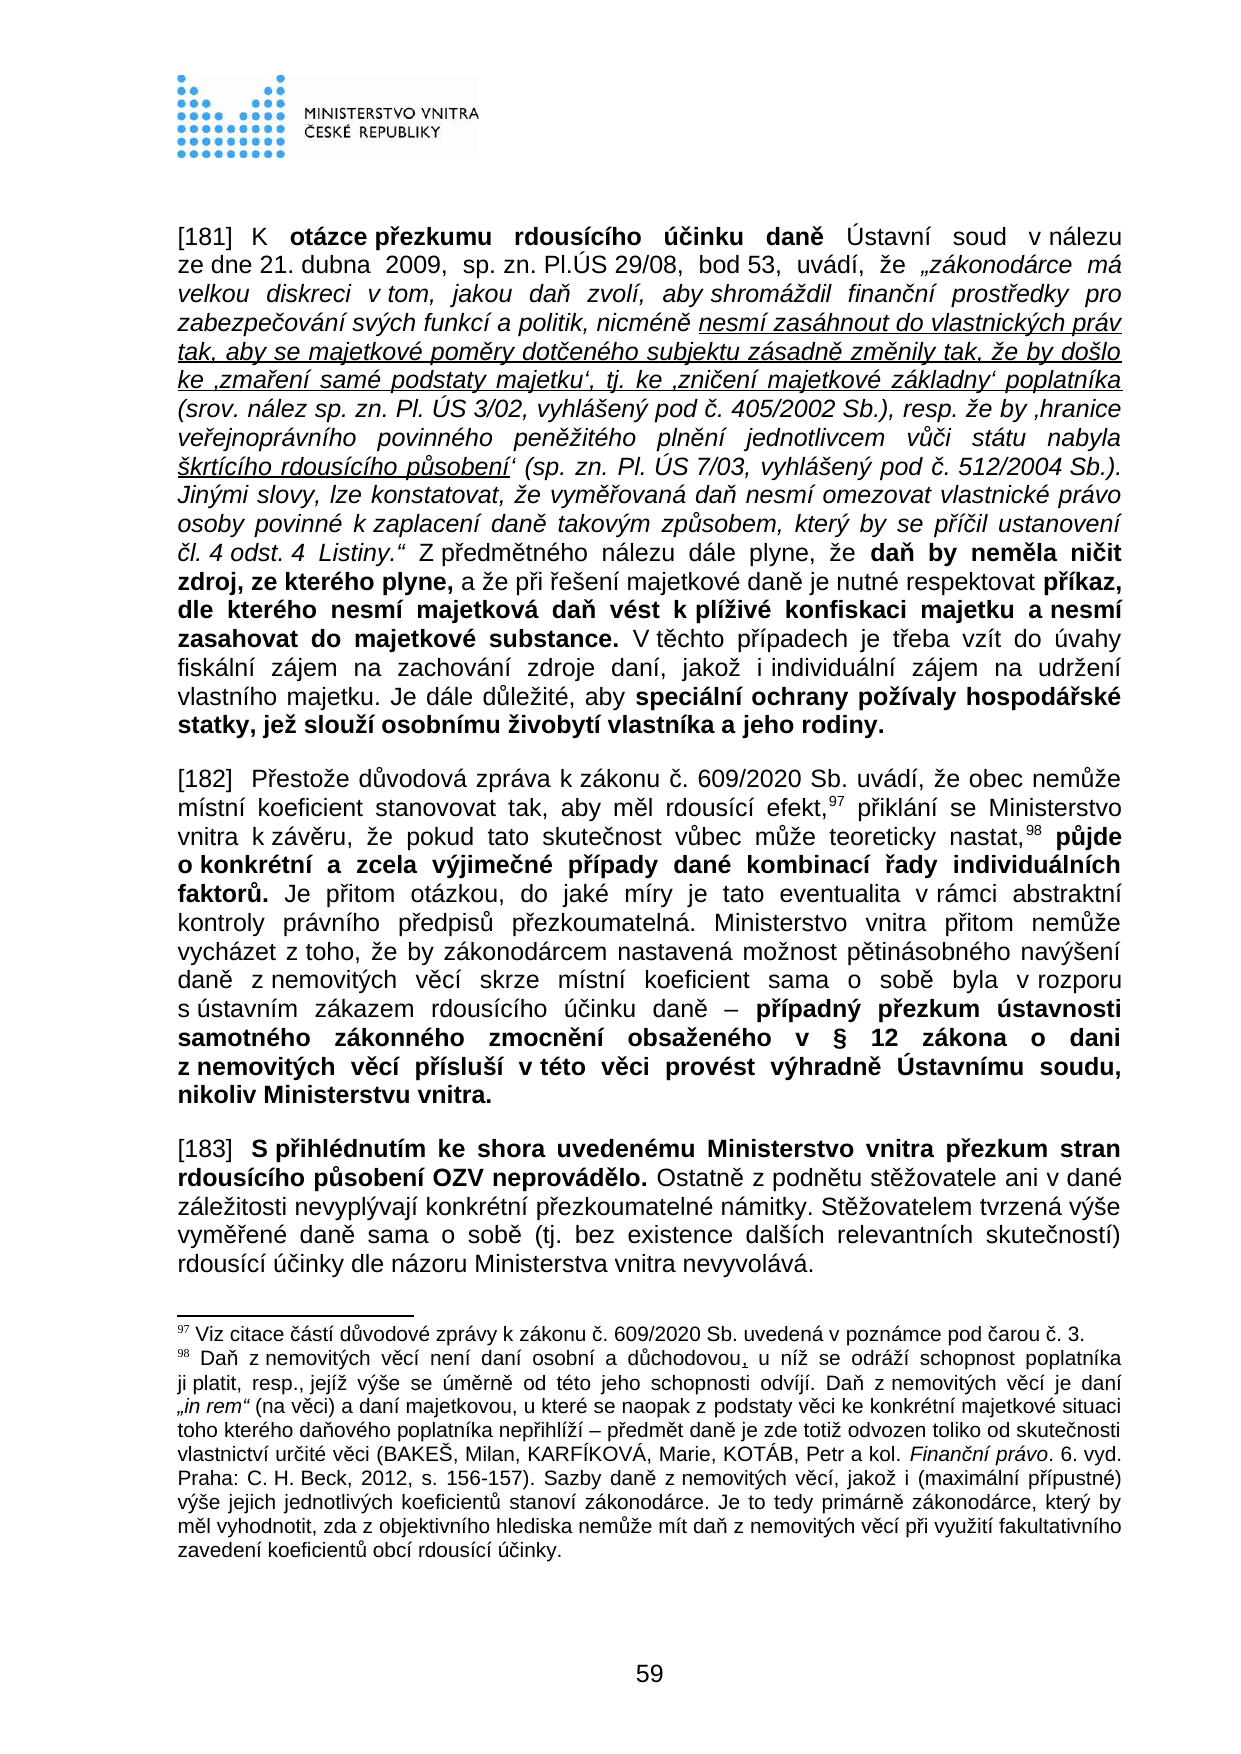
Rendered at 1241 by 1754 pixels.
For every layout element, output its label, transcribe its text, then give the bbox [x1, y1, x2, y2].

list Přestože důvodová zpráva k zákonu č. 609/2020 Sb. uvádí, že obec nemůže místní koeficient stanovovat tak, aby měl rdousící efekt, přiklání se Ministerstvo vnitra k závěru, že pokud tato skutečnost vůbec může teoreticky nastat, půjde o konkrétní a zcela výjimečné případy dané kombinací řady individuálních faktorů. Je přitom otázkou, do jaké míry je tato eventualita v rámci abstraktní kontroly právního předpisů přezkoumatelná. Ministerstvo vnitra přitom nemůže vycházet z toho, že by zákonodárcem nastavená možnost pětinásobného navýšení daně z nemovitých věcí skrze místní koeficient sama o sobě byla v rozporu s ústavním zákazem rdousícího účinku daně – případný přezkum ústavnosti samotného zákonného zmocnění obsaženého v § 12 zákona o dani z nemovitých věcí přísluší v této věci provést výhradně Ústavnímu soudu, nikoliv Ministerstvu vnitra. [177, 764, 1122, 1109]
list S přihlédnutím ke shora uvedenému Ministerstvo vnitra přezkum stran rdousícího působení OZV neprovádělo. Ostatně z podnětu stěžovatele ani v dané záležitosti nevyplývají konkrétní přezkoumatelné námitky. Stěžovatelem tvrzená výše vyměřené daně sama o sobě (tj. bez existence dalších relevantních skutečností) rdousící účinky dle názoru Ministerstva vnitra nevyvolává. [177, 1134, 1122, 1278]
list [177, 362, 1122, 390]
list K otázce přezkumu rdousícího účinku daně Ústavní soud v nálezu ze dne 21. dubna 2009, sp. zn. Pl.ÚS 29/08, bod 53, uvádí, že „zákonodárce má velkou diskreci v tom, jakou daň zvolí, aby shromáždil finanční prostředky pro zabezpečování svých funkcí a politik, nicméně nesmí zasáhnout do vlastnických práv tak, aby se majetkové poměry dotčeného subjektu zásadně změnily tak, že by došlo ke ‚zmaření samé podstaty majetku‘, tj. ke ‚zničení majetkové základny‘ poplatníka (srov. nález sp. zn. Pl. ÚS 3/02, vyhlášený pod č. 405/2002 Sb.), resp. že by ‚hranice veřejnoprávního povinného peněžitého plnění jednotlivcem vůči státu nabyla škrtícího rdousícího působení‘ (sp. zn. Pl. ÚS 7/03, vyhlášený pod č. 512/2004 Sb.). Jinými slovy, lze konstatovat, že vyměřovaná daň nesmí omezovat vlastnické právo osoby povinné k zaplacení daně takovým způsobem, který by se příčil ustanovení čl. 4 odst. 4 Listiny.“ Z předmětného nálezu dále plyne, že daň by neměla ničit zdroj, ze kterého plyne, a že při řešení majetkové daně je nutné respektovat příkaz, dle kterého nesmí majetková daň vést k plíživé konfiskaci majetku a nesmí zasahovat do majetkové substance. V těchto případech je třeba vzít do úvahy fiskální zájem na zachování zdroje daní, jakož i individuální zájem na udržení vlastního majetku. Je dále důležité, aby speciální ochrany požívaly hospodářské statky, jež slouží osobnímu živobytí vlastníka a jeho rodiny. [177, 222, 1122, 361]
picture [177, 75, 479, 158]
list K otázce přezkumu rdousícího účinku daně Ústavní soud v nálezu ze dne 21. dubna 2009, sp. zn. Pl.ÚS 29/08, bod 53, uvádí, že „zákonodárce má velkou diskreci v tom, jakou daň zvolí, aby shromáždil finanční prostředky pro zabezpečování svých funkcí a politik, nicméně nesmí zasáhnout do vlastnických práv tak, aby se majetkové poměry dotčeného subjektu zásadně změnily tak, že by došlo ke ‚zmaření samé podstaty majetku‘, tj. ke ‚zničení majetkové základny‘ poplatníka (srov. nález sp. zn. Pl. ÚS 3/02, vyhlášený pod č. 405/2002 Sb.), resp. že by ‚hranice veřejnoprávního povinného peněžitého plnění jednotlivcem vůči státu nabyla škrtícího rdousícího působení‘ (sp. zn. Pl. ÚS 7/03, vyhlášený pod č. 512/2004 Sb.). Jinými slovy, lze konstatovat, že vyměřovaná daň nesmí omezovat vlastnické právo osoby povinné k zaplacení daně takovým způsobem, který by se příčil ustanovení čl. 4 odst. 4 Listiny.“ Z předmětného nálezu dále plyne, že daň by neměla ničit zdroj, ze kterého plyne, a že při řešení majetkové daně je nutné respektovat příkaz, dle kterého nesmí majetková daň vést k plíživé konfiskaci majetku a nesmí zasahovat do majetkové substance. V těchto případech je třeba vzít do úvahy fiskální zájem na zachování zdroje daní, jakož i individuální zájem na udržení vlastního majetku. Je dále důležité, aby speciální ochrany požívaly hospodářské statky, jež slouží osobnímu živobytí vlastníka a jeho rodiny. [177, 391, 1122, 739]
